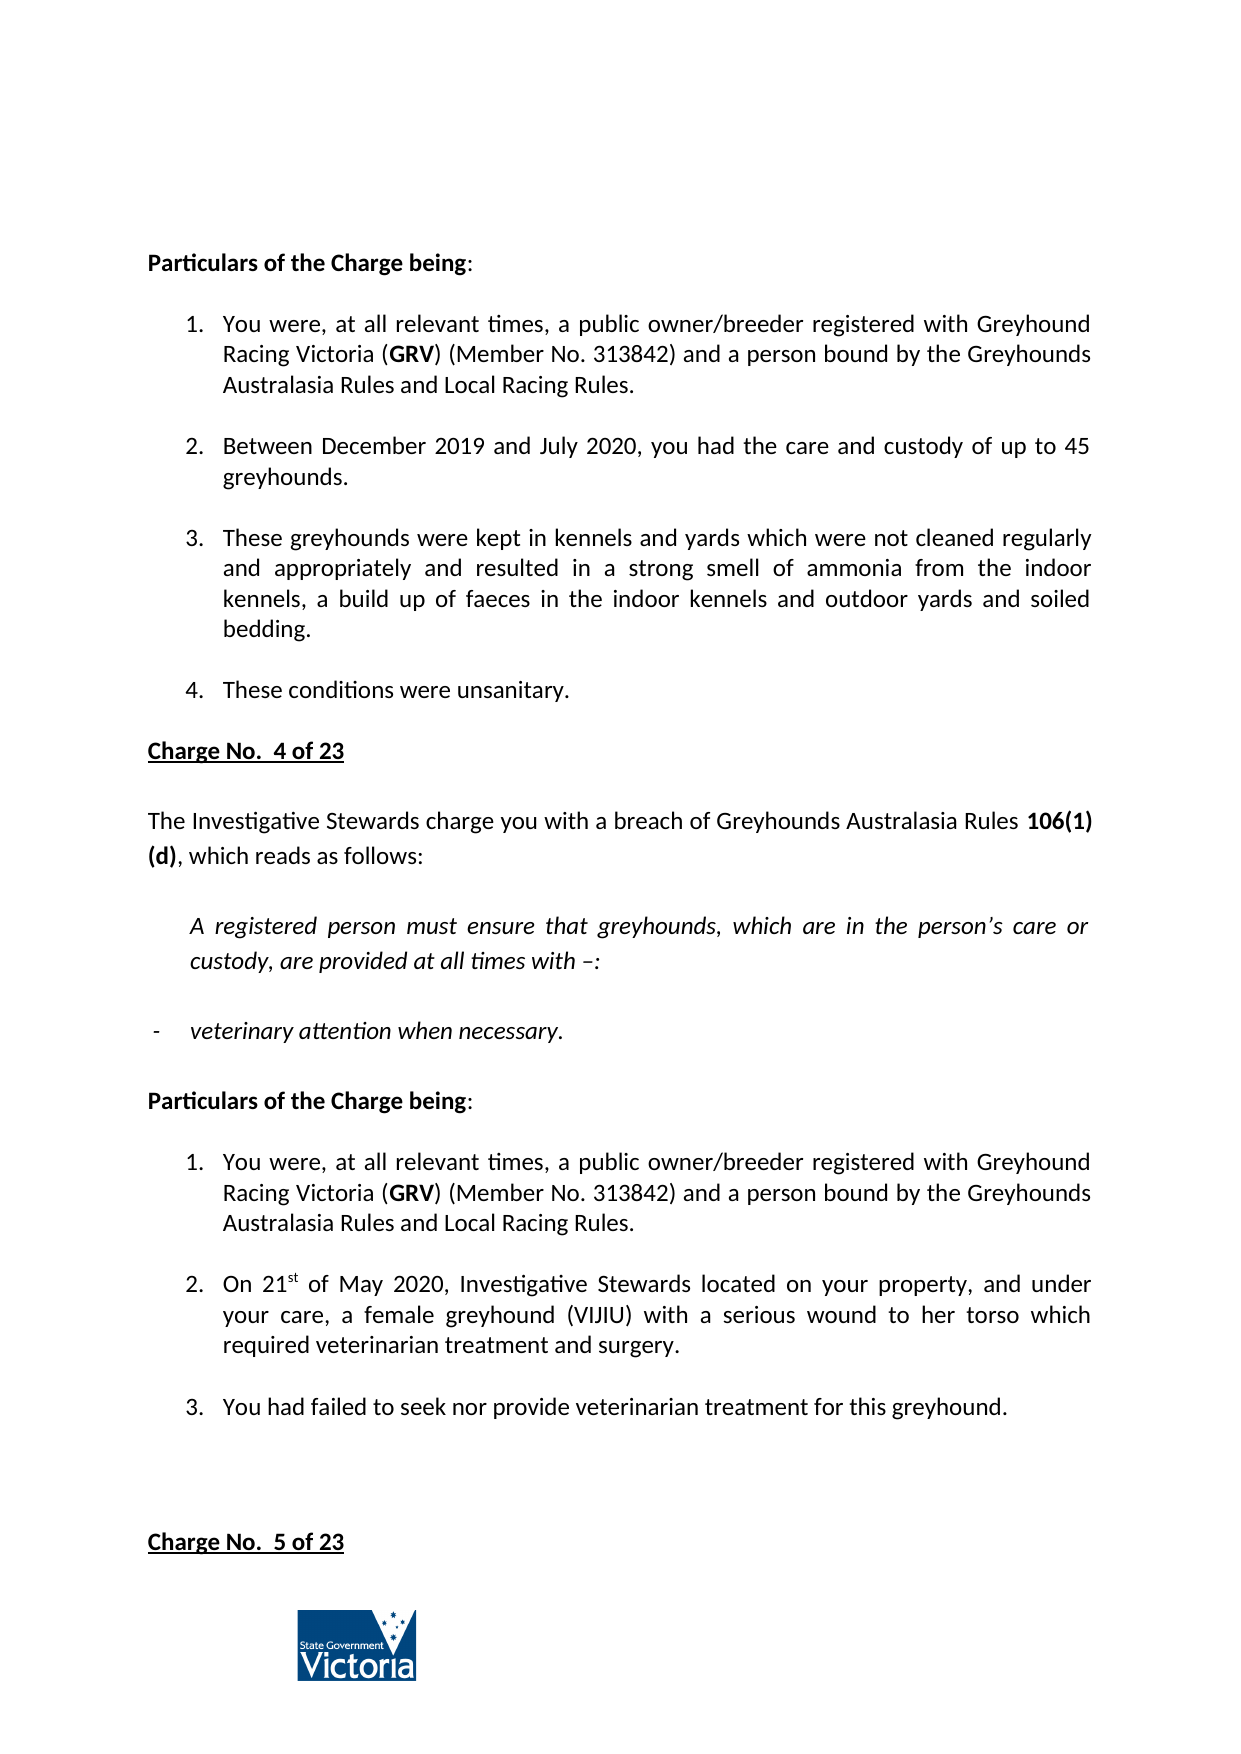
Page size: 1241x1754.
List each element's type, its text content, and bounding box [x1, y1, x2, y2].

list These greyhounds were kept in kennels and yards which were not cleaned regularly and appropriately and resulted in a strong smell of ammonia from the indoor kennels, a build up of faeces in the indoor kennels and outdoor yards and soiled bedding. [185, 522, 1093, 644]
text The Investigative Stewards charge you with a breach of Greyhounds Australasia Rules 106(1)(d), which reads as follows: [148, 805, 1093, 871]
text A registered person must ensure that greyhounds, which are in the person’s care or custody, are provided at all times with –: [190, 910, 1093, 976]
picture [297, 1610, 417, 1681]
list These conditions were unsanitary. [185, 674, 1093, 705]
text Charge No. 4 of 23 [148, 735, 1093, 766]
text Particulars of the Charge being: [148, 247, 1093, 278]
text Charge No. 5 of 23 [148, 1526, 1093, 1557]
list On 21st of May 2020, Investigative Stewards located on your property, and under your care, a female greyhound (VIJIU) with a serious wound to her torso which required veterinarian treatment and surgery. [185, 1268, 1093, 1360]
text Particulars of the Charge being: [148, 1085, 1093, 1116]
list Between December 2019 and July 2020, you had the care and custody of up to 45 greyhounds. [185, 430, 1093, 491]
list You had failed to seek nor provide veterinarian treatment for this greyhound. [185, 1391, 1093, 1421]
list veterinary attention when necessary. [152, 1015, 1093, 1046]
